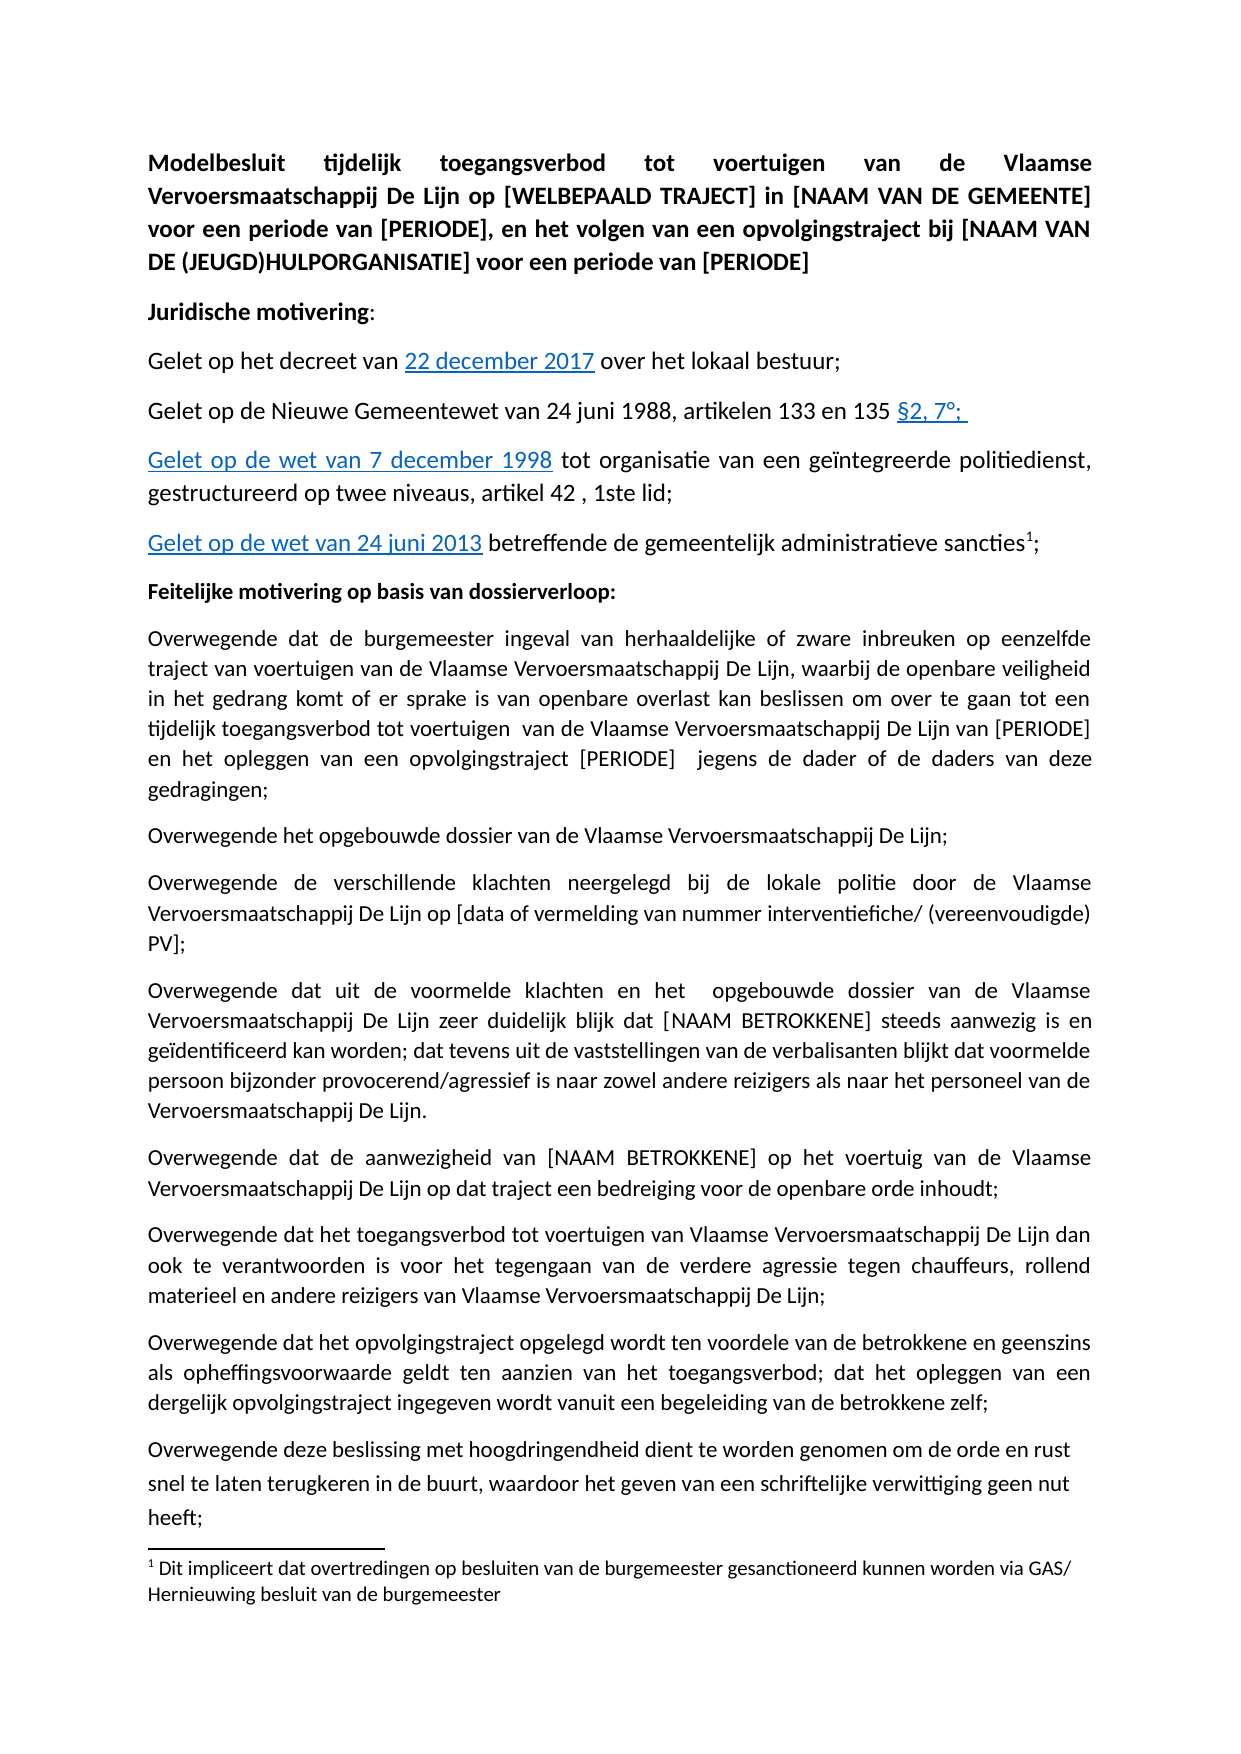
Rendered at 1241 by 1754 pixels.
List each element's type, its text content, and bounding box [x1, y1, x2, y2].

text Overwegende dat de aanwezigheid van [NAAM BETROKKENE] op het voertuig van de Vlaamse Vervoersmaatschappij De Lijn op dat traject een bedreiging voor de openbare orde inhoudt; [148, 1143, 1093, 1202]
text Overwegende dat de burgemeester ingeval van herhaaldelijke of zware inbreuken op eenzelfde traject van voertuigen van de Vlaamse Vervoersmaatschappij De Lijn, waarbij de openbare veiligheid in het gedrang komt of er sprake is van openbare overlast kan beslissen om over te gaan tot een tijdelijk toegangsverbod tot voertuigen van de Vlaamse Vervoersmaatschappij De Lijn van [PERIODE] en het opleggen van een opvolgingstraject [PERIODE] jegens de dader of de daders van deze gedragingen; [148, 624, 1093, 803]
text Gelet op de Nieuwe Gemeentewet van 24 juni 1988, artikelen 133 en 135 §2, 7°; [148, 395, 1093, 426]
text Gelet op het decreet van 22 december 2017 over het lokaal bestuur; [148, 346, 1093, 376]
text Overwegende de verschillende klachten neergelegd bij de lokale politie door de Vlaamse Vervoersmaatschappij De Lijn op [data of vermelding van nummer interventiefiche/ (vereenvoudigde) PV]; [148, 868, 1093, 957]
text Juridische motivering: [148, 296, 1093, 326]
text Overwegende deze beslissing met hoogdringendheid dient te worden genomen om de orde en rust snel te laten terugkeren in de buurt, waardoor het geven van een schriftelijke verwittiging geen nut heeft; [148, 1435, 1093, 1531]
text Gelet op de wet van 24 juni 2013 betreffende de gemeentelijk administratieve sancties; [148, 527, 1093, 558]
text Modelbesluit tijdelijk toegangsverbod tot voertuigen van de Vlaamse Vervoersmaatschappij De Lijn op [WELBEPAALD TRAJECT] in [NAAM VAN DE GEMEENTE] voor een periode van [PERIODE], en het volgen van een opvolgingstraject bij [NAAM VAN DE (JEUGD)HULPORGANISATIE] voor een periode van [PERIODE] [148, 148, 1093, 277]
text Overwegende dat het opvolgingstraject opgelegd wordt ten voordele van de betrokkene en geenszins als opheffingsvoorwaarde geldt ten aanzien van het toegangsverbod; dat het opleggen van een dergelijk opvolgingstraject ingegeven wordt vanuit een begeleiding van de betrokkene zelf; [148, 1328, 1093, 1416]
text Overwegende dat uit de voormelde klachten en het opgebouwde dossier van de Vlaamse Vervoersmaatschappij De Lijn zeer duidelijk blijk dat [NAAM BETROKKENE] steeds aanwezig is en geïdentificeerd kan worden; dat tevens uit de vaststellingen van de verbalisanten blijkt dat voormelde persoon bijzonder provocerend/agressief is naar zowel andere reizigers als naar het personeel van de Vervoersmaatschappij De Lijn. [148, 976, 1093, 1124]
text Overwegende het opgebouwde dossier van de Vlaamse Vervoersmaatschappij De Lijn; [148, 822, 1093, 849]
text Gelet op de wet van 7 december 1998 tot organisatie van een geïntegreerde politiedienst, gestructureerd op twee niveaus, artikel 42 , 1ste lid; [148, 445, 1093, 508]
text Feitelijke motivering op basis van dossierverloop: [148, 577, 1093, 605]
text Overwegende dat het toegangsverbod tot voertuigen van Vlaamse Vervoersmaatschappij De Lijn dan ook te verantwoorden is voor het tegengaan van de verdere agressie tegen chauffeurs, rollend materieel en andere reizigers van Vlaamse Vervoersmaatschappij De Lijn; [148, 1221, 1093, 1309]
